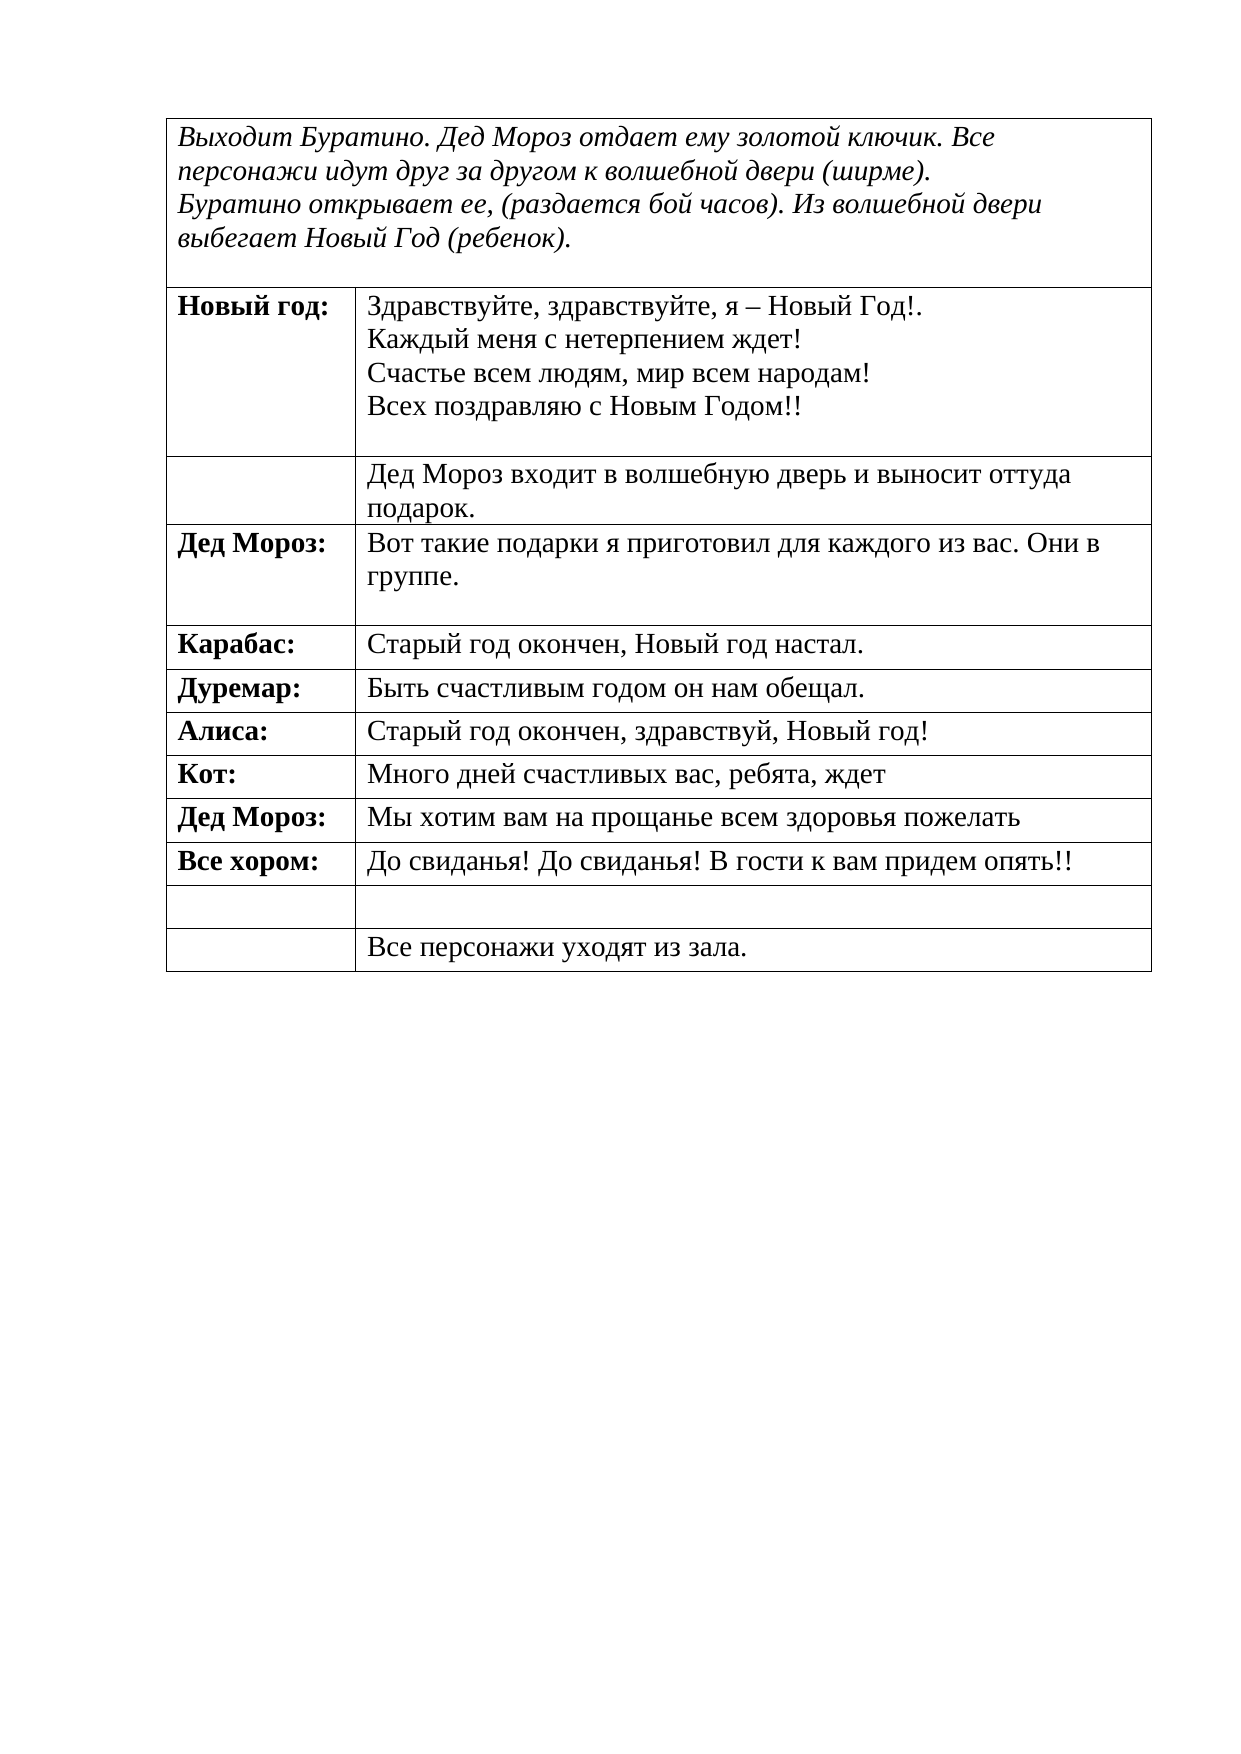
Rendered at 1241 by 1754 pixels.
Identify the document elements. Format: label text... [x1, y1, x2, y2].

table_cell Вот такие подарки я приготовил для каждого из вас. Они в группе. [356, 525, 1151, 625]
table_cell Быть счастливым годом он нам обещал. [356, 670, 1151, 712]
table_cell [356, 886, 1151, 928]
table_cell Кот: [167, 756, 355, 798]
table_cell Здравствуйте, здравствуйте, я – Новый Год!. Каждый меня с нетерпением ждет! Счастье всем людям, мир всем народам! Всех поздравляю с Новым Годом!! [356, 288, 1151, 456]
table_cell Карабас: [167, 626, 355, 669]
table_cell Дед Мороз: [167, 799, 355, 842]
table_cell Дед Мороз: [167, 525, 355, 625]
table_cell Дед Мороз входит в волшебную дверь и выносит оттуда подарок. [356, 457, 1151, 524]
table_cell Старый год окончен, Новый год настал. [356, 626, 1151, 669]
table_cell Много дней счастливых вас, ребята, ждет [356, 756, 1151, 798]
table_cell [167, 929, 355, 971]
table_cell Новый год: [167, 288, 355, 456]
table_cell Все хором: [167, 843, 355, 885]
table_cell [167, 457, 355, 524]
table_cell Выходит Буратино. Дед Мороз отдает ему золотой ключик. Все персонажи идут друг за другом к волшебной двери (ширме). Буратино открывает ее, (раздается бой часов). Из волшебной двери выбегает Новый Год (ребенок). [167, 119, 1151, 287]
table_cell До свиданья! До свиданья! В гости к вам придем опять!! [356, 843, 1151, 885]
table_cell Старый год окончен, здравствуй, Новый год! [356, 713, 1151, 755]
table_cell Мы хотим вам на прощанье всем здоровья пожелать [356, 799, 1151, 842]
table_cell Дуремар: [167, 670, 355, 712]
table_cell Алиса: [167, 713, 355, 755]
table_cell Все персонажи уходят из зала. [356, 929, 1151, 971]
table_cell [167, 886, 355, 928]
